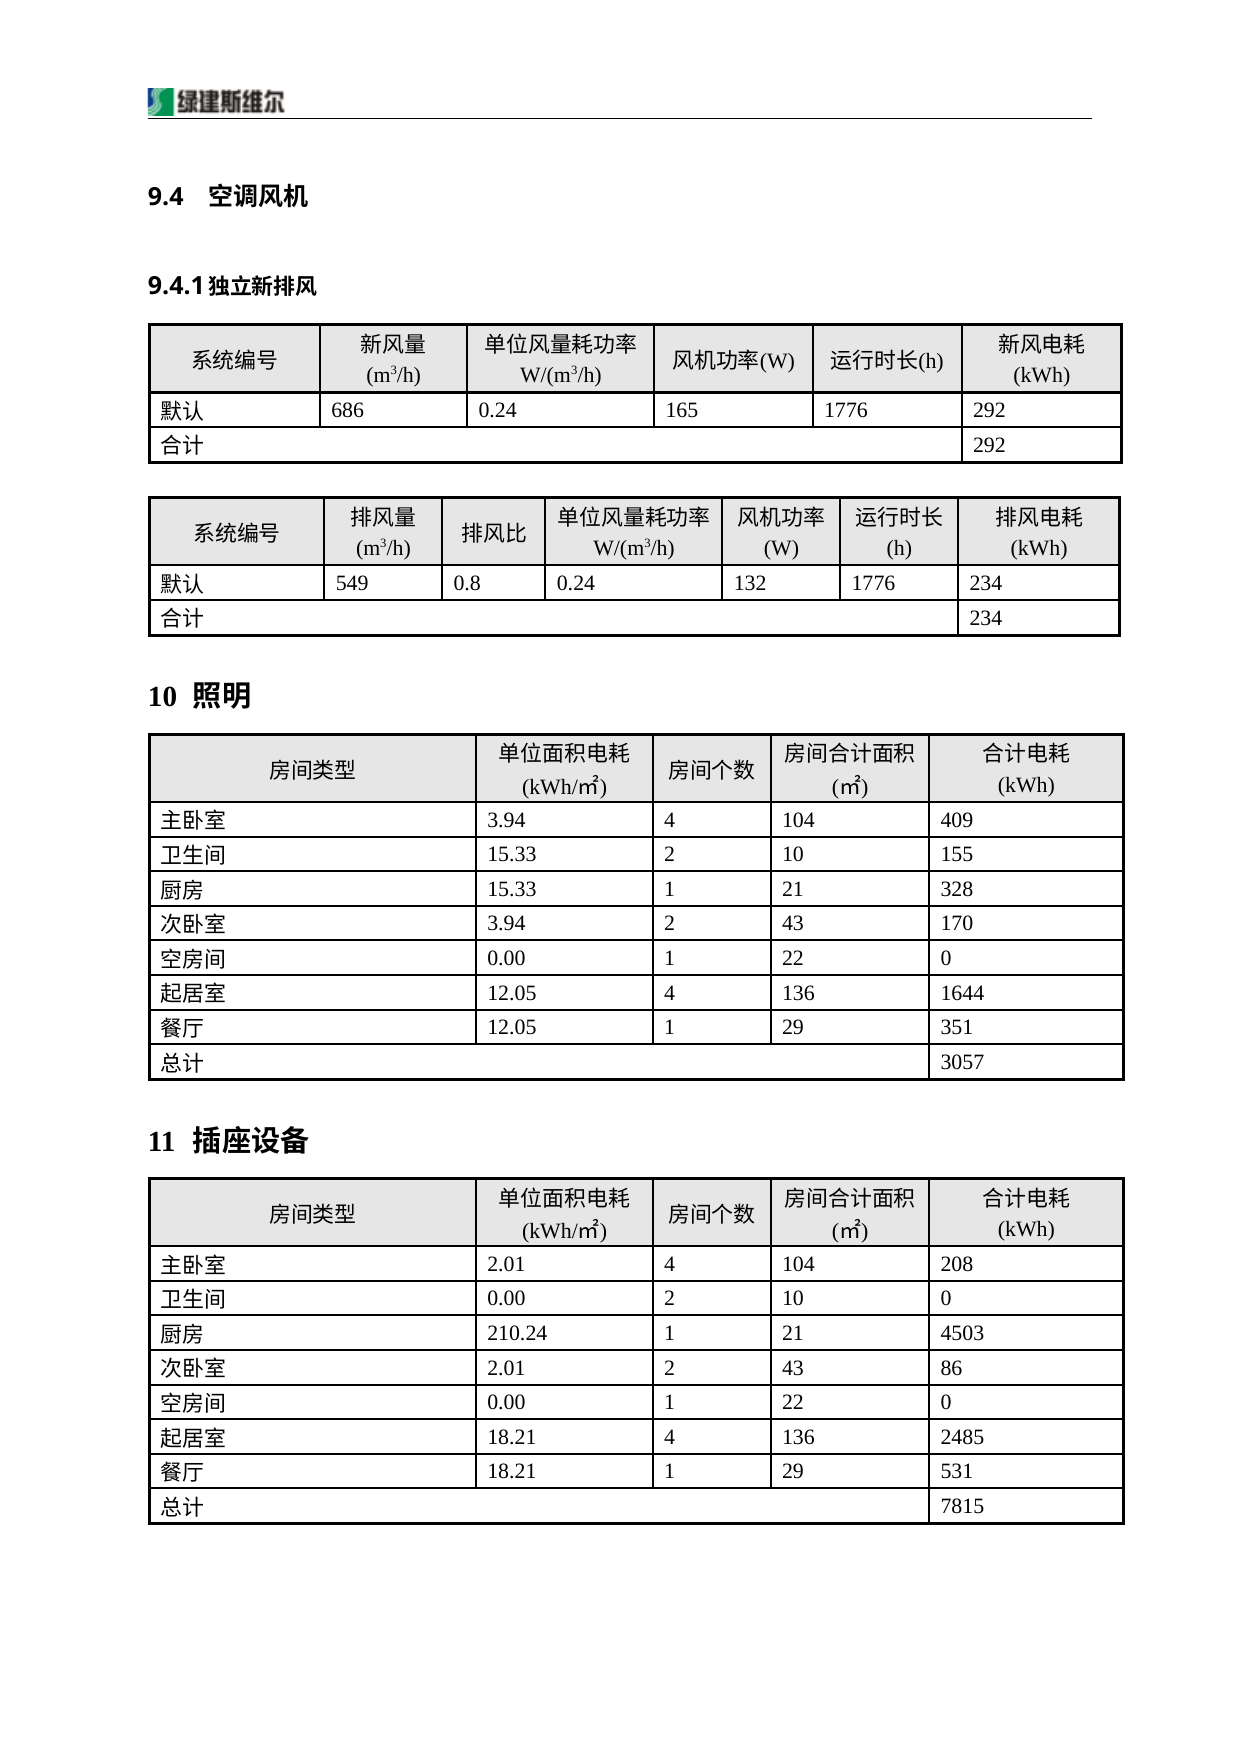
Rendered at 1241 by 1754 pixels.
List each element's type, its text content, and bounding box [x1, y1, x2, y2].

table_cell 292 [963, 394, 1120, 426]
table_cell 2 [654, 838, 770, 870]
table_cell 餐厅 [151, 1011, 475, 1043]
table_header 排风电耗 (kWh) [959, 499, 1118, 564]
table_header 合计电耗 (kWh) [930, 736, 1122, 801]
table_header 单位风量耗功率W/(m3/h) [546, 499, 721, 564]
table_cell 22 [772, 1386, 928, 1418]
table_cell 351 [930, 1011, 1122, 1043]
table_cell 主卧室 [151, 803, 475, 836]
table_cell 21 [772, 1316, 928, 1349]
table_cell 3.94 [477, 803, 652, 836]
table_header 房间合计面积 (㎡) [772, 1180, 928, 1245]
table_cell 4 [654, 803, 770, 836]
table_header 运行时长(h) [814, 326, 961, 391]
table_cell 165 [655, 394, 812, 426]
table_cell 10 [772, 1282, 928, 1314]
table_cell 210.24 [477, 1316, 652, 1349]
table_cell 10 [772, 838, 928, 870]
table_cell 15.33 [477, 872, 652, 905]
table_cell 4 [654, 976, 770, 1008]
table_header 新风量 (m3/h) [321, 326, 466, 391]
table_cell 总计 [151, 1045, 928, 1078]
table_header 风机功率(W) [723, 499, 839, 564]
table_cell 2.01 [477, 1351, 652, 1383]
table_cell 43 [772, 1351, 928, 1383]
table_cell 208 [930, 1247, 1122, 1280]
table_cell 170 [930, 907, 1122, 939]
table_cell 4 [654, 1247, 770, 1280]
table_header 房间个数 [654, 736, 770, 801]
table_cell 厨房 [151, 872, 475, 905]
table_cell 0.24 [546, 566, 721, 599]
table_cell 0.8 [443, 566, 544, 599]
table_cell 合计 [151, 601, 957, 633]
table_cell 12.05 [477, 976, 652, 1008]
table_cell 合计 [151, 428, 961, 461]
table_cell 22 [772, 941, 928, 974]
table_cell 1 [654, 1011, 770, 1043]
table_header 单位面积电耗 (kWh/㎡) [477, 736, 652, 801]
table_cell 默认 [151, 566, 323, 599]
table_cell 0 [930, 1386, 1122, 1418]
table_cell 3057 [930, 1045, 1122, 1078]
table_cell 0.00 [477, 941, 652, 974]
table_cell 空房间 [151, 1386, 475, 1418]
subtitle 独立新排风 [148, 252, 1092, 317]
table_cell 18.21 [477, 1420, 652, 1453]
table_cell 136 [772, 1420, 928, 1453]
table_cell 21 [772, 872, 928, 905]
table_cell 531 [930, 1455, 1122, 1487]
table_cell 0 [930, 941, 1122, 974]
table_cell 86 [930, 1351, 1122, 1383]
table_cell 卫生间 [151, 1282, 475, 1314]
table_header 房间合计面积 (㎡) [772, 736, 928, 801]
table_cell 18.21 [477, 1455, 652, 1487]
table_cell 7815 [930, 1489, 1122, 1522]
table_cell 1 [654, 1316, 770, 1349]
table_cell 686 [321, 394, 466, 426]
table_cell 厨房 [151, 1316, 475, 1349]
table_header 单位风量耗功率 W/(m3/h) [468, 326, 653, 391]
table_cell 起居室 [151, 1420, 475, 1453]
table_cell 次卧室 [151, 907, 475, 939]
table_cell 1776 [814, 394, 961, 426]
table_cell 29 [772, 1011, 928, 1043]
table_cell 2.01 [477, 1247, 652, 1280]
table_cell 卫生间 [151, 838, 475, 870]
table_header 排风量 (m3/h) [325, 499, 441, 564]
table_cell 104 [772, 1247, 928, 1280]
table_cell 次卧室 [151, 1351, 475, 1383]
table_cell 总计 [151, 1489, 928, 1522]
subtitle 照明 [148, 662, 1092, 727]
table_cell 2 [654, 1282, 770, 1314]
table_header 系统编号 [151, 326, 319, 391]
table_cell 549 [325, 566, 441, 599]
table_cell 默认 [151, 394, 319, 426]
table_cell 4 [654, 1420, 770, 1453]
table_cell 234 [959, 566, 1118, 599]
table_cell 12.05 [477, 1011, 652, 1043]
table_header 系统编号 [151, 499, 323, 564]
table_cell 2 [654, 907, 770, 939]
table_cell 1 [654, 1386, 770, 1418]
table_cell 43 [772, 907, 928, 939]
table_header 房间类型 [151, 1180, 475, 1245]
table_cell 起居室 [151, 976, 475, 1008]
table_cell 104 [772, 803, 928, 836]
table_cell 1 [654, 1455, 770, 1487]
table_cell 0 [930, 1282, 1122, 1314]
table_cell 2 [654, 1351, 770, 1383]
table_cell 29 [772, 1455, 928, 1487]
table_cell 15.33 [477, 838, 652, 870]
picture [147, 88, 288, 116]
table_cell 0.24 [468, 394, 653, 426]
table_cell 155 [930, 838, 1122, 870]
table_cell 2485 [930, 1420, 1122, 1453]
table_header 运行时长(h) [841, 499, 957, 564]
table_cell 主卧室 [151, 1247, 475, 1280]
table_cell 132 [723, 566, 839, 599]
table_header 排风比 [443, 499, 544, 564]
table_header 合计电耗 (kWh) [930, 1180, 1122, 1245]
table_cell 1 [654, 941, 770, 974]
table_cell 328 [930, 872, 1122, 905]
table_cell 234 [959, 601, 1118, 633]
table_header 房间个数 [654, 1180, 770, 1245]
table_header 房间类型 [151, 736, 475, 801]
table_cell 1776 [841, 566, 957, 599]
table_cell 409 [930, 803, 1122, 836]
table_cell 4503 [930, 1316, 1122, 1349]
table_cell 1 [654, 872, 770, 905]
subtitle 空调风机 [148, 162, 1092, 227]
table_cell 餐厅 [151, 1455, 475, 1487]
table_header 新风电耗(kWh) [963, 326, 1120, 391]
table_header 风机功率(W) [655, 326, 812, 391]
subtitle 插座设备 [148, 1106, 1092, 1171]
table_cell 3.94 [477, 907, 652, 939]
table_cell 0.00 [477, 1386, 652, 1418]
table_cell 空房间 [151, 941, 475, 974]
table_cell 1644 [930, 976, 1122, 1008]
table_header 单位面积电耗 (kWh/㎡) [477, 1180, 652, 1245]
table_cell 136 [772, 976, 928, 1008]
table_cell 292 [963, 428, 1120, 461]
table_cell 0.00 [477, 1282, 652, 1314]
